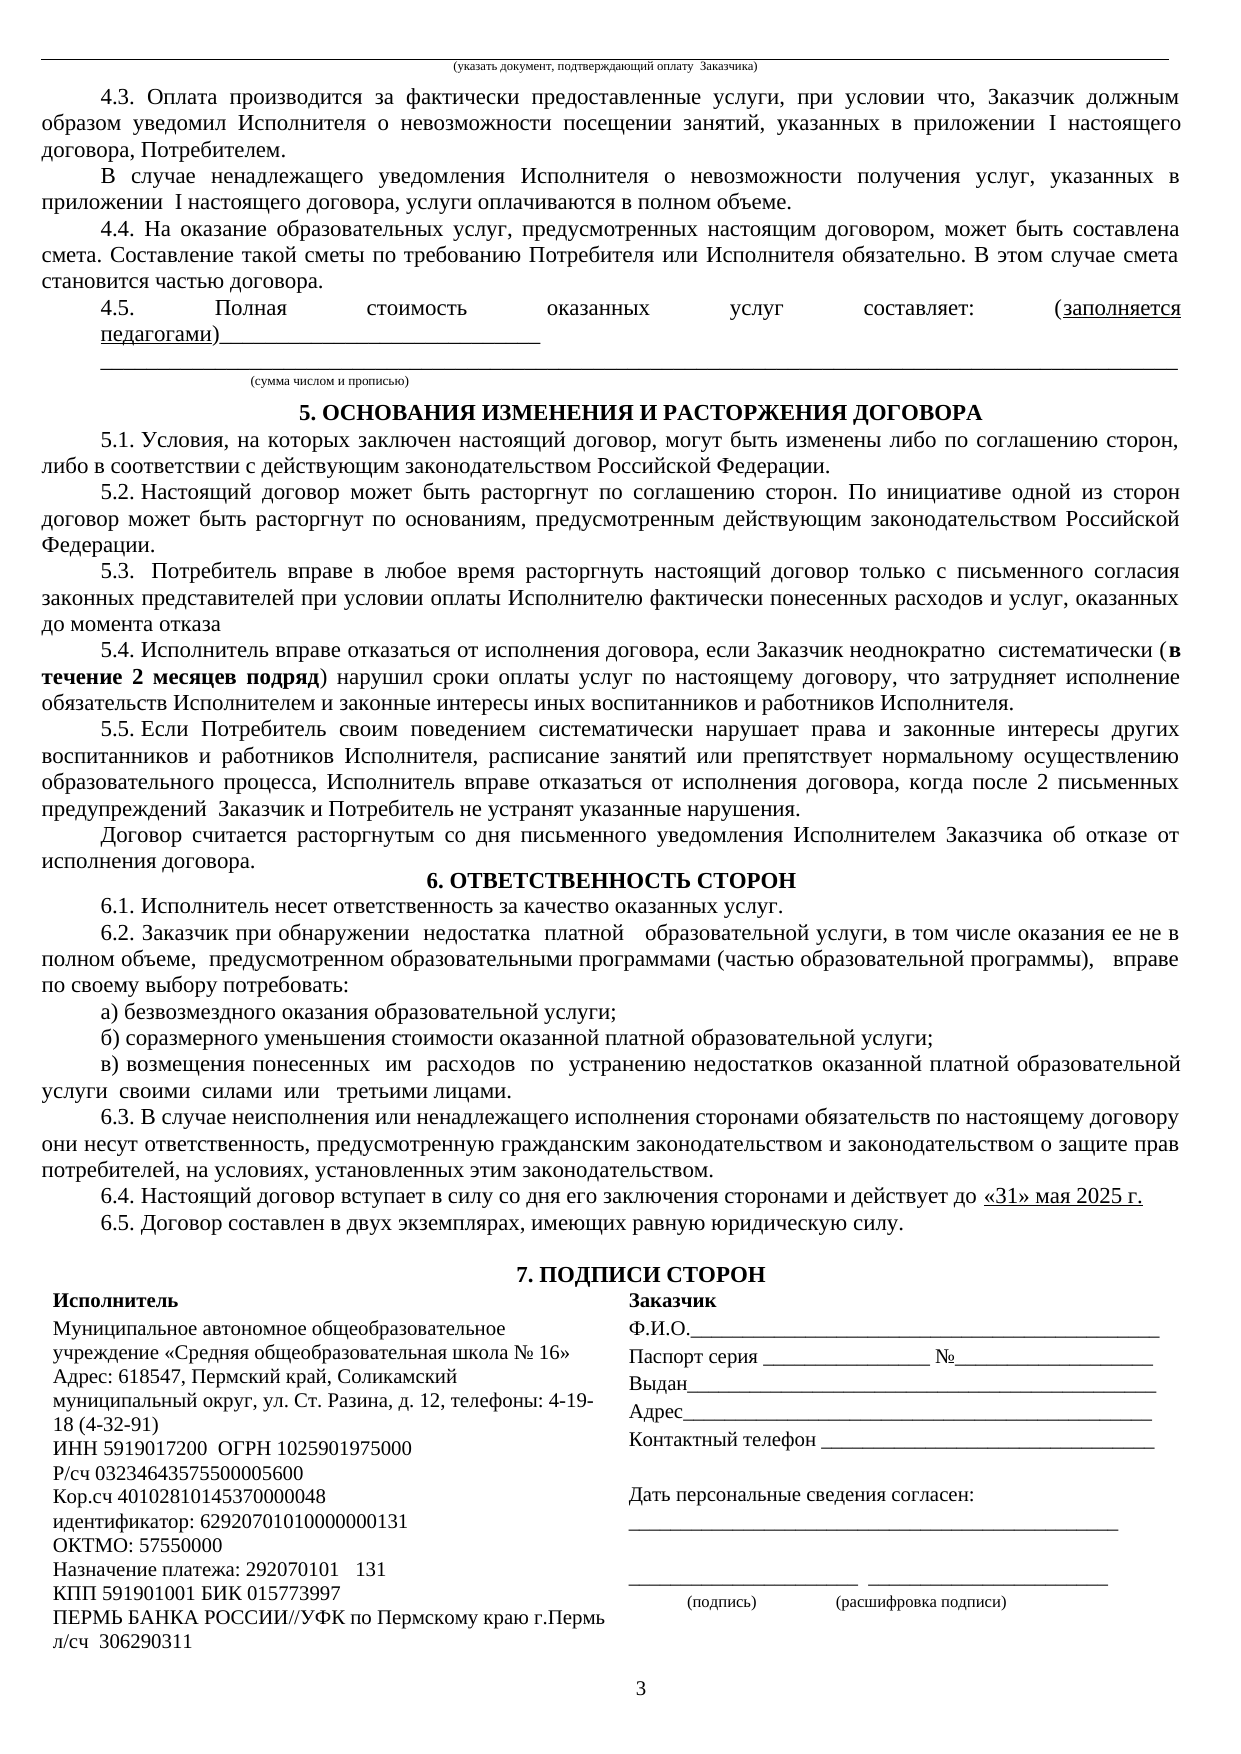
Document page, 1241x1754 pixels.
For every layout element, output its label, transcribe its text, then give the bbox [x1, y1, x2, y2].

text В случае ненадлежащего уведомления Исполнителя о невозможности получения услуг, указанных в приложении I настоящего договора, услуги оплачиваются в полном объеме. [41, 162, 1181, 215]
table_header Заказчик [617, 1288, 1178, 1316]
text 4.3. Оплата производится за фактически предоставленные услуги, при условии что, Заказчик должным образом уведомил Исполнителя о невозможности посещении занятий, указанных в приложении I настоящего договора, Потребителем. [41, 83, 1181, 162]
table_header Исполнитель [41, 1288, 617, 1316]
text 5.4. Исполнитель вправе отказаться от исполнения договора, если Заказчик неоднократно систематически (в течение 2 месяцев подряд) нарушил сроки оплаты услуг по настоящему договору, что затрудняет исполнение обязательств Исполнителем и законные интересы иных воспитанников и работников Исполнителя. [41, 636, 1181, 716]
text 6. ОТВЕТСТВЕННОСТЬ СТОРОН [41, 874, 1181, 892]
text 5. ОСНОВАНИЯ ИЗМЕНЕНИЯ И РАСТОРЖЕНИЯ ДОГОВОРА [100, 399, 1181, 426]
text 5.5. Если Потребитель своим поведением систематически нарушает права и законные интересы других воспитанников и работников Исполнителя, расписание занятий или препятствует нормальному осуществлению образовательного процесса, Исполнитель вправе отказаться от исполнения договора, когда после 2 письменных предупреждений Заказчик и Потребитель не устранят указанные нарушения. [41, 716, 1181, 821]
text 6.3. В случае неисполнения или ненадлежащего исполнения сторонами обязательств по настоящему договору они несут ответственность, предусмотренную гражданским законодательством и законодательством о защите прав потребителей, на условиях, установленных этим законодательством. [41, 1103, 1181, 1182]
text 6.4. Настоящий договор вступает в силу со дня его заключения сторонами и действует до «31» мая 2025 г. [100, 1182, 1181, 1209]
text 6.2. Заказчик при обнаружении недостатка платной образовательной услуги, в том числе оказания ее не в полном объеме, предусмотренном образовательными программами (частью образовательной программы), вправе по своему выбору потребовать: [41, 919, 1181, 998]
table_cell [41, 1316, 617, 1658]
text 7. ПОДПИСИ СТОРОН [100, 1261, 1181, 1288]
text а) безвозмездного оказания образовательной услуги; [100, 998, 1181, 1024]
text 6.5. Договор составлен в двух экземплярах, имеющих равную юридическую силу. [100, 1209, 1181, 1235]
text 4.5. Полная стоимость оказанных услуг составляет: (заполняется педагогами)____________________________ ______________________________________________________________________________________________ [100, 294, 1181, 373]
text (указать документ, подтверждающий оплату Заказчика) [41, 60, 1169, 83]
text 5.2. Настоящий договор может быть расторгнут по соглашению сторон. По инициативе одной из сторон договор может быть расторгнут по основаниям, предусмотренным действующим законодательством Российской Федерации. [41, 478, 1181, 557]
text 5.3. Потребитель вправе в любое время расторгнуть настоящий договор только с письменного согласия законных представителей при условии оплаты Исполнителю фактически понесенных расходов и услуг, оказанных до момента отказа [41, 557, 1181, 636]
text (сумма числом и прописью) [100, 373, 1181, 399]
text 5.1. Условия, на которых заключен настоящий договор, могут быть изменены либо по соглашению сторон, либо в соответствии с действующим законодательством Российской Федерации. [41, 426, 1181, 478]
text в) возмещения понесенных им расходов по устранению недостатков оказанной платной образовательной услуги своими силами или третьими лицами. [41, 1051, 1181, 1103]
text б) соразмерного уменьшения стоимости оказанной платной образовательной услуги; [100, 1024, 1181, 1051]
text Договор считается расторгнутым со дня письменного уведомления Исполнителем Заказчика об отказе от исполнения договора. [41, 821, 1181, 874]
text 4.4. На оказание образовательных услуг, предусмотренных настоящим договором, может быть составлена смета. Составление такой сметы по требованию Потребителя или Исполнителя обязательно. В этом случае смета становится частью договора. [41, 215, 1181, 294]
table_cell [617, 1316, 1178, 1658]
text 6.1. Исполнитель несет ответственность за качество оказанных услуг. [100, 892, 1181, 919]
